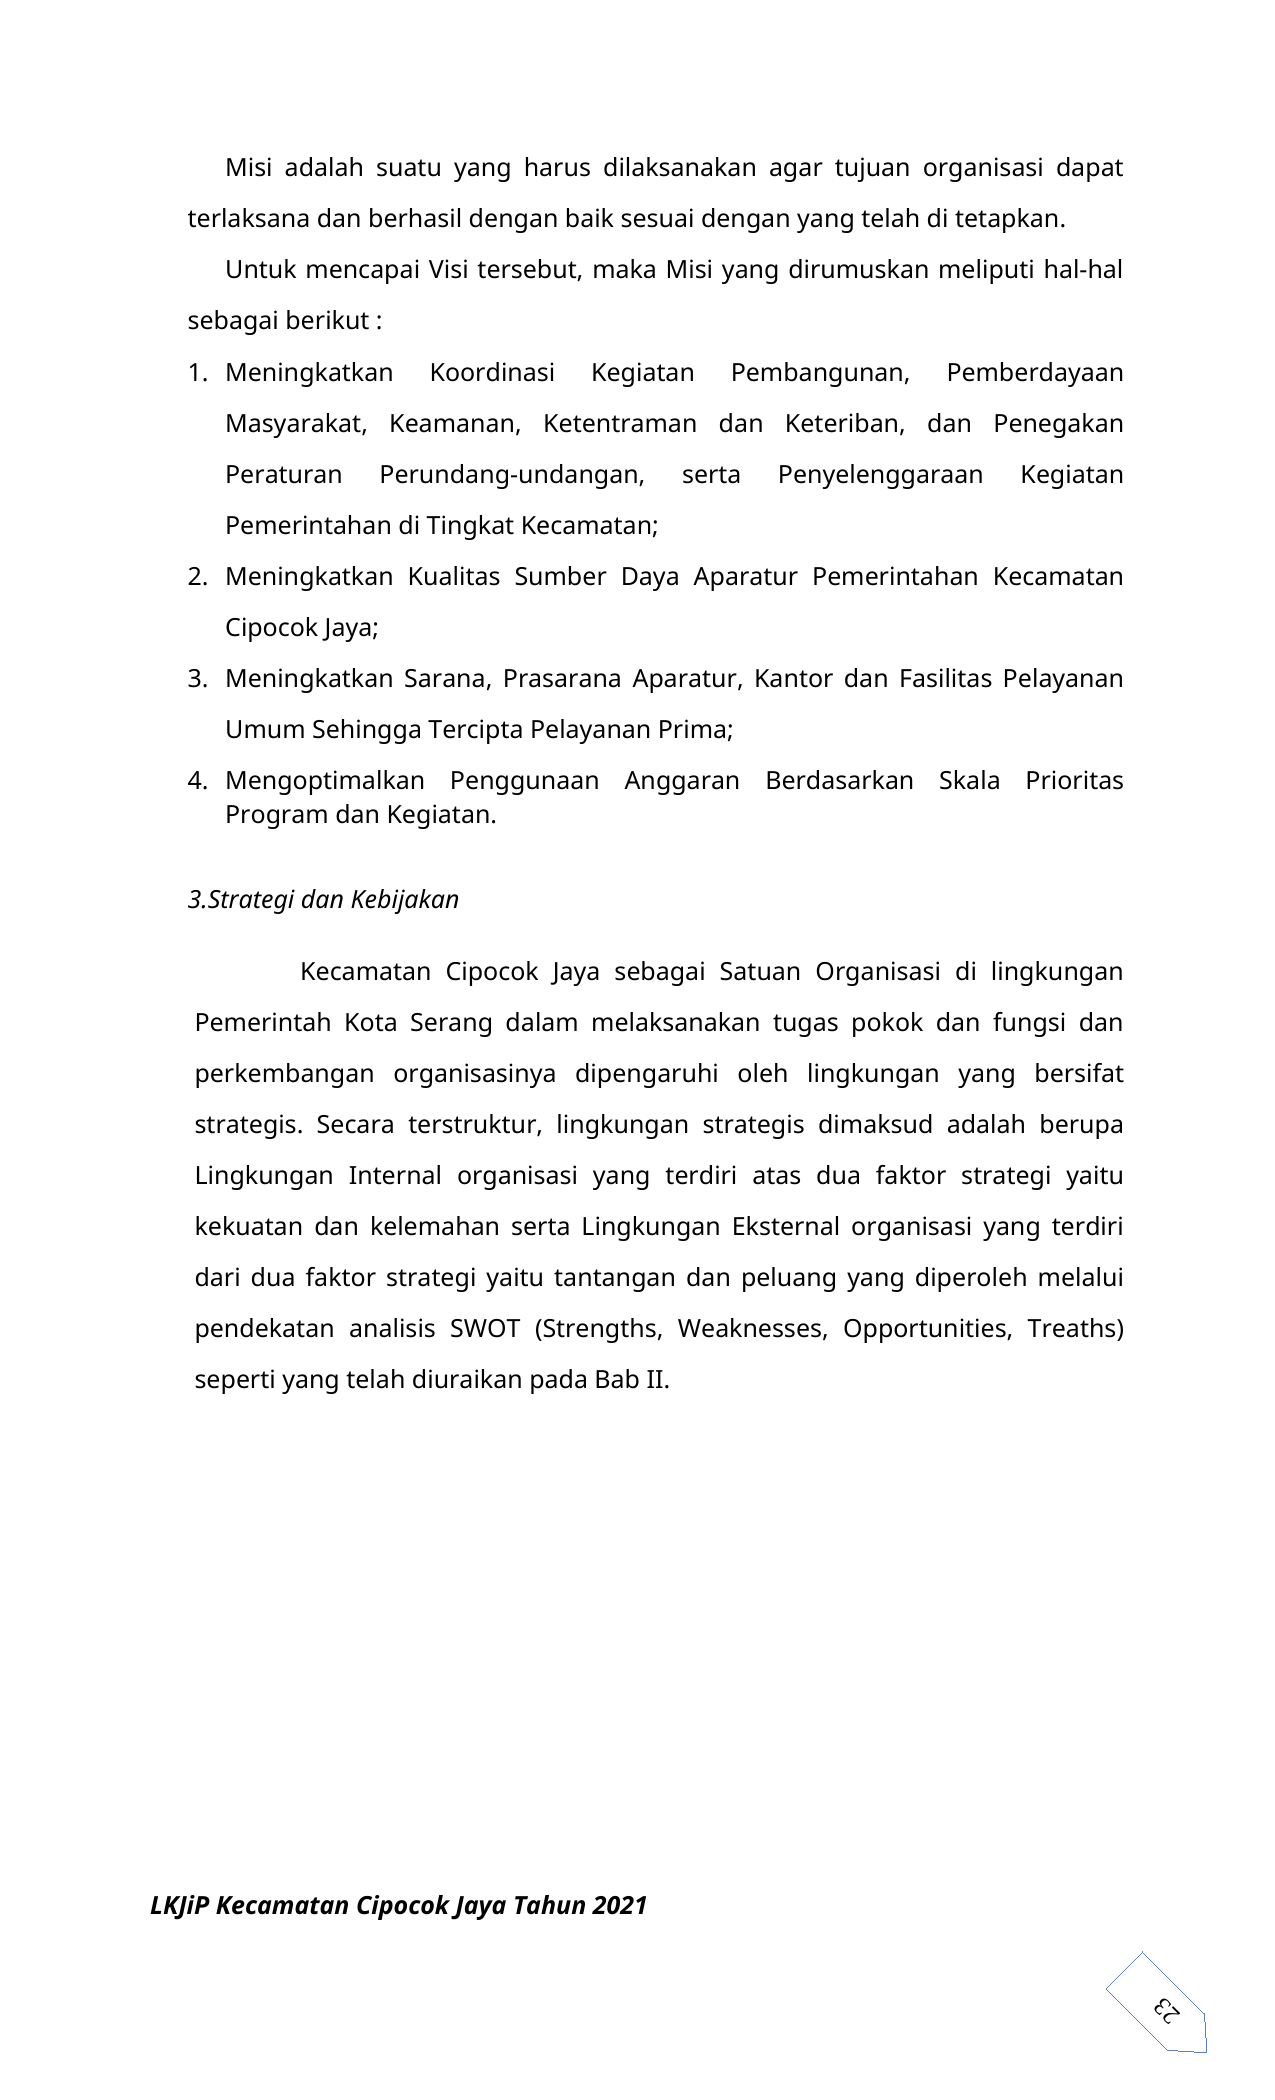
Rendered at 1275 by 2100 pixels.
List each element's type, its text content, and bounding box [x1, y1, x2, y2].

text Misi adalah suatu yang harus dilaksanakan agar tujuan organisasi dapat terlaksana dan berhasil dengan baik sesuai dengan yang telah di tetapkan. [187, 150, 1125, 235]
list Mengoptimalkan Penggunaan Anggaran Berdasarkan Skala Prioritas Program dan Kegiatan. [187, 762, 1125, 831]
list Meningkatkan Sarana, Prasarana Aparatur, Kantor dan Fasilitas Pelayanan Umum Sehingga Tercipta Pelayanan Prima; [187, 660, 1125, 746]
text Kecamatan Cipocok Jaya sebagai Satuan Organisasi di lingkungan Pemerintah Kota Serang dalam melaksanakan tugas pokok dan fungsi dan perkembangan organisasinya dipengaruhi oleh lingkungan yang bersifat strategis. Secara terstruktur, lingkungan strategis dimaksud adalah berupa Lingkungan Internal organisasi yang terdiri atas dua faktor strategi yaitu kekuatan dan kelemahan serta Lingkungan Eksternal organisasi yang terdiri dari dua faktor strategi yaitu tantangan dan peluang yang diperoleh melalui pendekatan analisis SWOT (Strengths, Weaknesses, Opportunities, Treaths) seperti yang telah diuraikan pada Bab II. [194, 953, 1125, 1396]
list Meningkatkan Kualitas Sumber Daya Aparatur Pemerintahan Kecamatan Cipocok Jaya; [187, 558, 1125, 643]
list Meningkatkan Koordinasi Kegiatan Pembangunan, Pemberdayaan Masyarakat, Keamanan, Ketentraman dan Keteriban, dan Penegakan Peraturan Perundang-undangan, serta Penyelenggaraan Kegiatan Pemerintahan di Tingkat Kecamatan; [187, 354, 1125, 541]
list 3.Strategi dan Kebijakan [187, 882, 1125, 916]
text Untuk mencapai Visi tersebut, maka Misi yang dirumuskan meliputi hal-hal sebagai berikut : [187, 252, 1125, 337]
